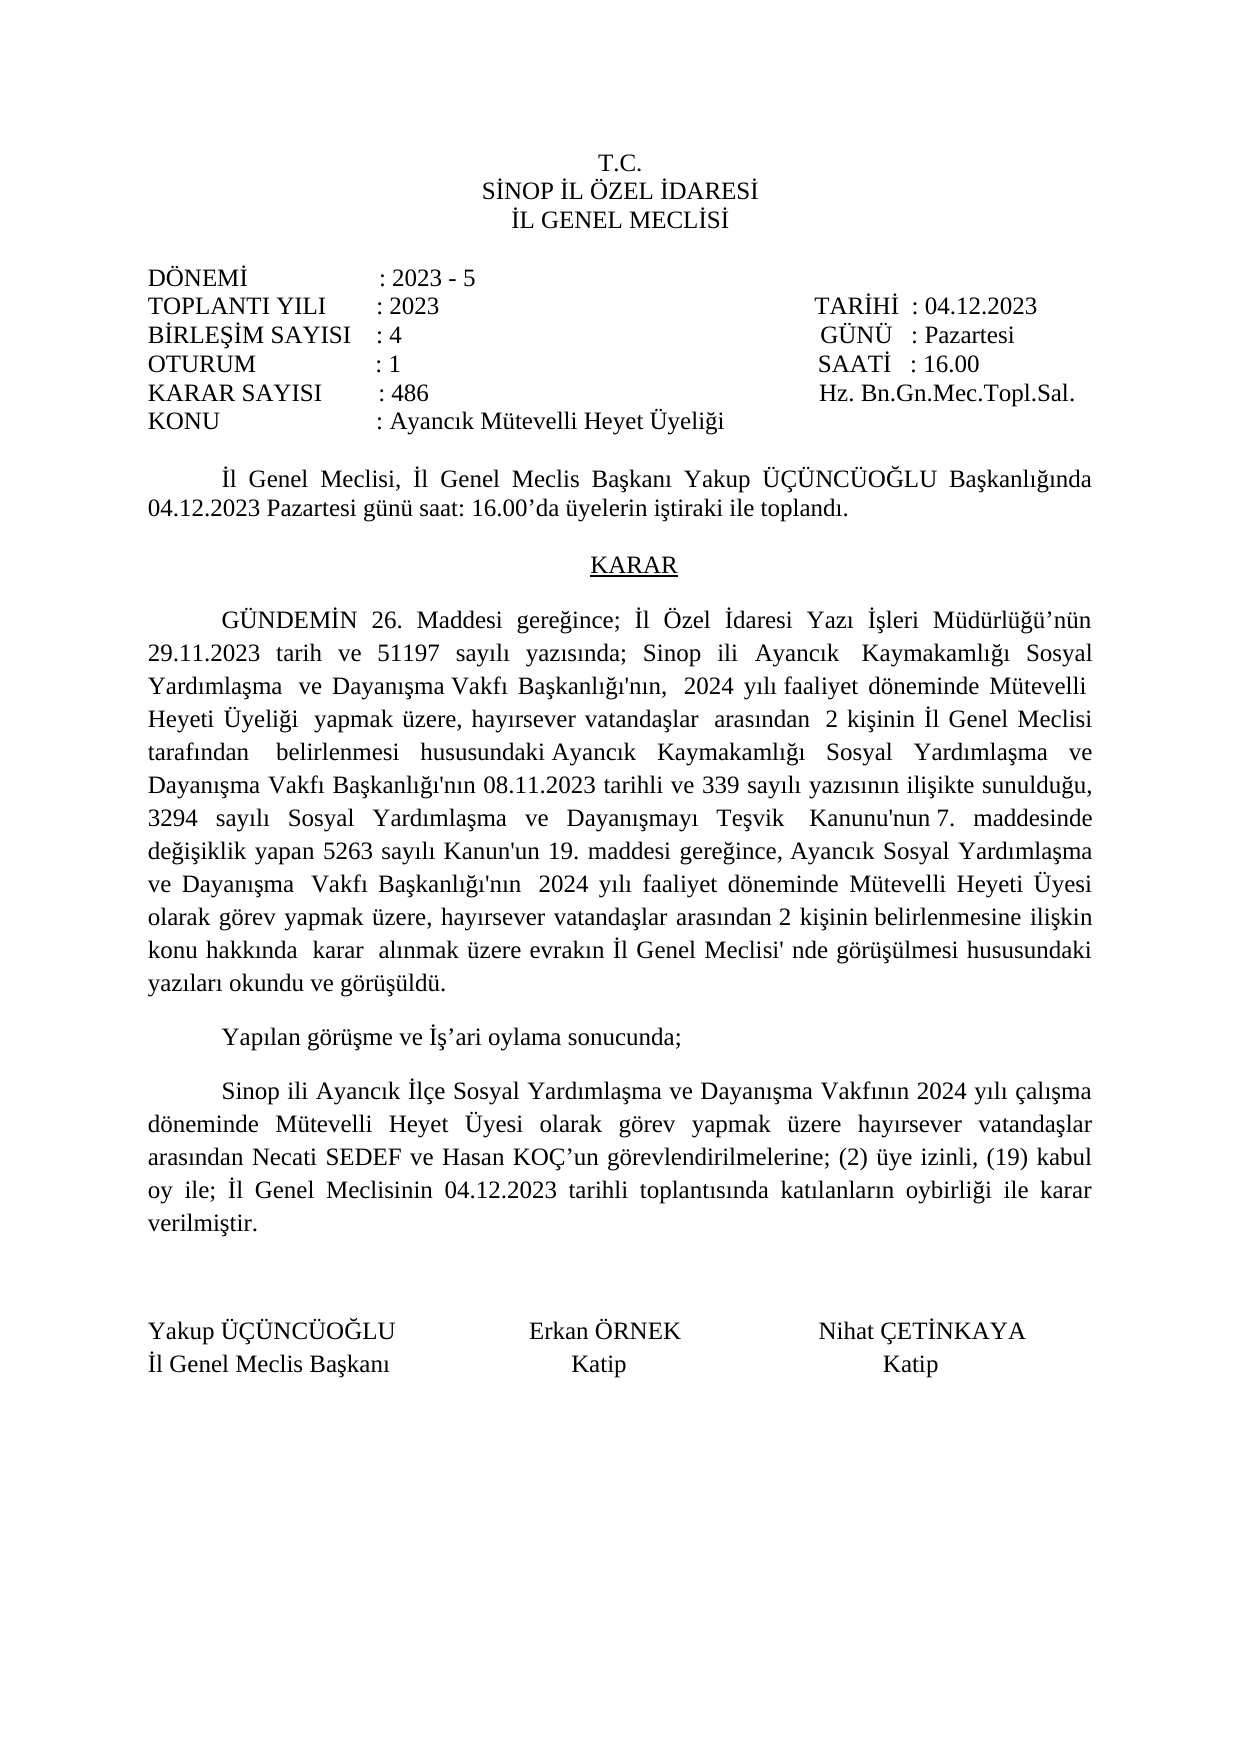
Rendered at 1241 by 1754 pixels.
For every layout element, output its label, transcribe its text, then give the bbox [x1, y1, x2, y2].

text GÜNDEMİN 26. Maddesi gereğince; İl Özel İdaresi Yazı İşleri Müdürlüğü’nün 29.11.2023 tarih ve 51197 sayılı yazısında; Sinop ili Ayancık Kaymakamlığı Sosyal Yardımlaşma ve Dayanışma Vakfı Başkanlığı'nın, 2024 yılı faaliyet döneminde Mütevelli Heyeti Üyeliği yapmak üzere, hayırsever vatandaşlar arasından 2 kişinin İl Genel Meclisi tarafından belirlenmesi hususundaki Ayancık Kaymakamlığı Sosyal Yardımlaşma ve Dayanışma Vakfı Başkanlığı'nın 08.11.2023 tarihli ve 339 sayılı yazısının ilişikte sunulduğu, 3294 sayılı Sosyal Yardımlaşma ve Dayanışmayı Teşvik Kanunu'nun 7. maddesinde değişiklik yapan 5263 sayılı Kanun'un 19. maddesi gereğince, Ayancık Sosyal Yardımlaşma ve Dayanışma Vakfı Başkanlığı'nın 2024 yılı faaliyet döneminde Mütevelli Heyeti Üyesi olarak görev yapmak üzere, hayırsever vatandaşlar arasından 2 kişinin belirlenmesine ilişkin konu hakkında karar alınmak üzere evrakın İl Genel Meclisi' nde görüşülmesi hususundaki yazıları okundu ve görüşüldü. [148, 605, 1093, 997]
text KARAR [516, 550, 1093, 579]
text T.C. [148, 148, 1093, 176]
text DÖNEMİ : 2023 - 5 [148, 263, 1093, 291]
text Yapılan görüşme ve İş’ari oylama sonucunda; [148, 1022, 1093, 1051]
text Yakup ÜÇÜNCÜOĞLU Erkan ÖRNEK Nihat ÇETİNKAYA İl Genel Meclis Başkanı Katip Katip [148, 1316, 1093, 1378]
text Sinop ili Ayancık İlçe Sosyal Yardımlaşma ve Dayanışma Vakfının 2024 yılı çalışma döneminde Mütevelli Heyet Üyesi olarak görev yapmak üzere hayırsever vatandaşlar arasından Necati SEDEF ve Hasan KOÇ’un görevlendirilmelerine; (2) üye izinli, (19) kabul oy ile; İl Genel Meclisinin 04.12.2023 tarihli toplantısında katılanların oybirliği ile karar verilmiştir. [148, 1076, 1093, 1237]
text İL GENEL MECLİSİ [148, 205, 1093, 234]
text TOPLANTI YILI : 2023 TARİHİ : 04.12.2023 [148, 291, 1093, 320]
text KARAR SAYISI : 486 Hz. Bn.Gn.Mec.Topl.Sal. [148, 378, 1093, 406]
text SİNOP İL ÖZEL İDARESİ [148, 176, 1093, 205]
text İl Genel Meclisi, İl Genel Meclis Başkanı Yakup ÜÇÜNCÜOĞLU Başkanlığında 04.12.2023 Pazartesi günü saat: 16.00’da üyelerin iştiraki ile toplandı. [148, 464, 1093, 521]
text OTURUM : 1 SAATİ : 16.00 [148, 349, 1093, 378]
text KONU : Ayancık Mütevelli Heyet Üyeliği [148, 406, 1093, 435]
text BİRLEŞİM SAYISI : 4 GÜNÜ : Pazartesi [148, 320, 1093, 349]
